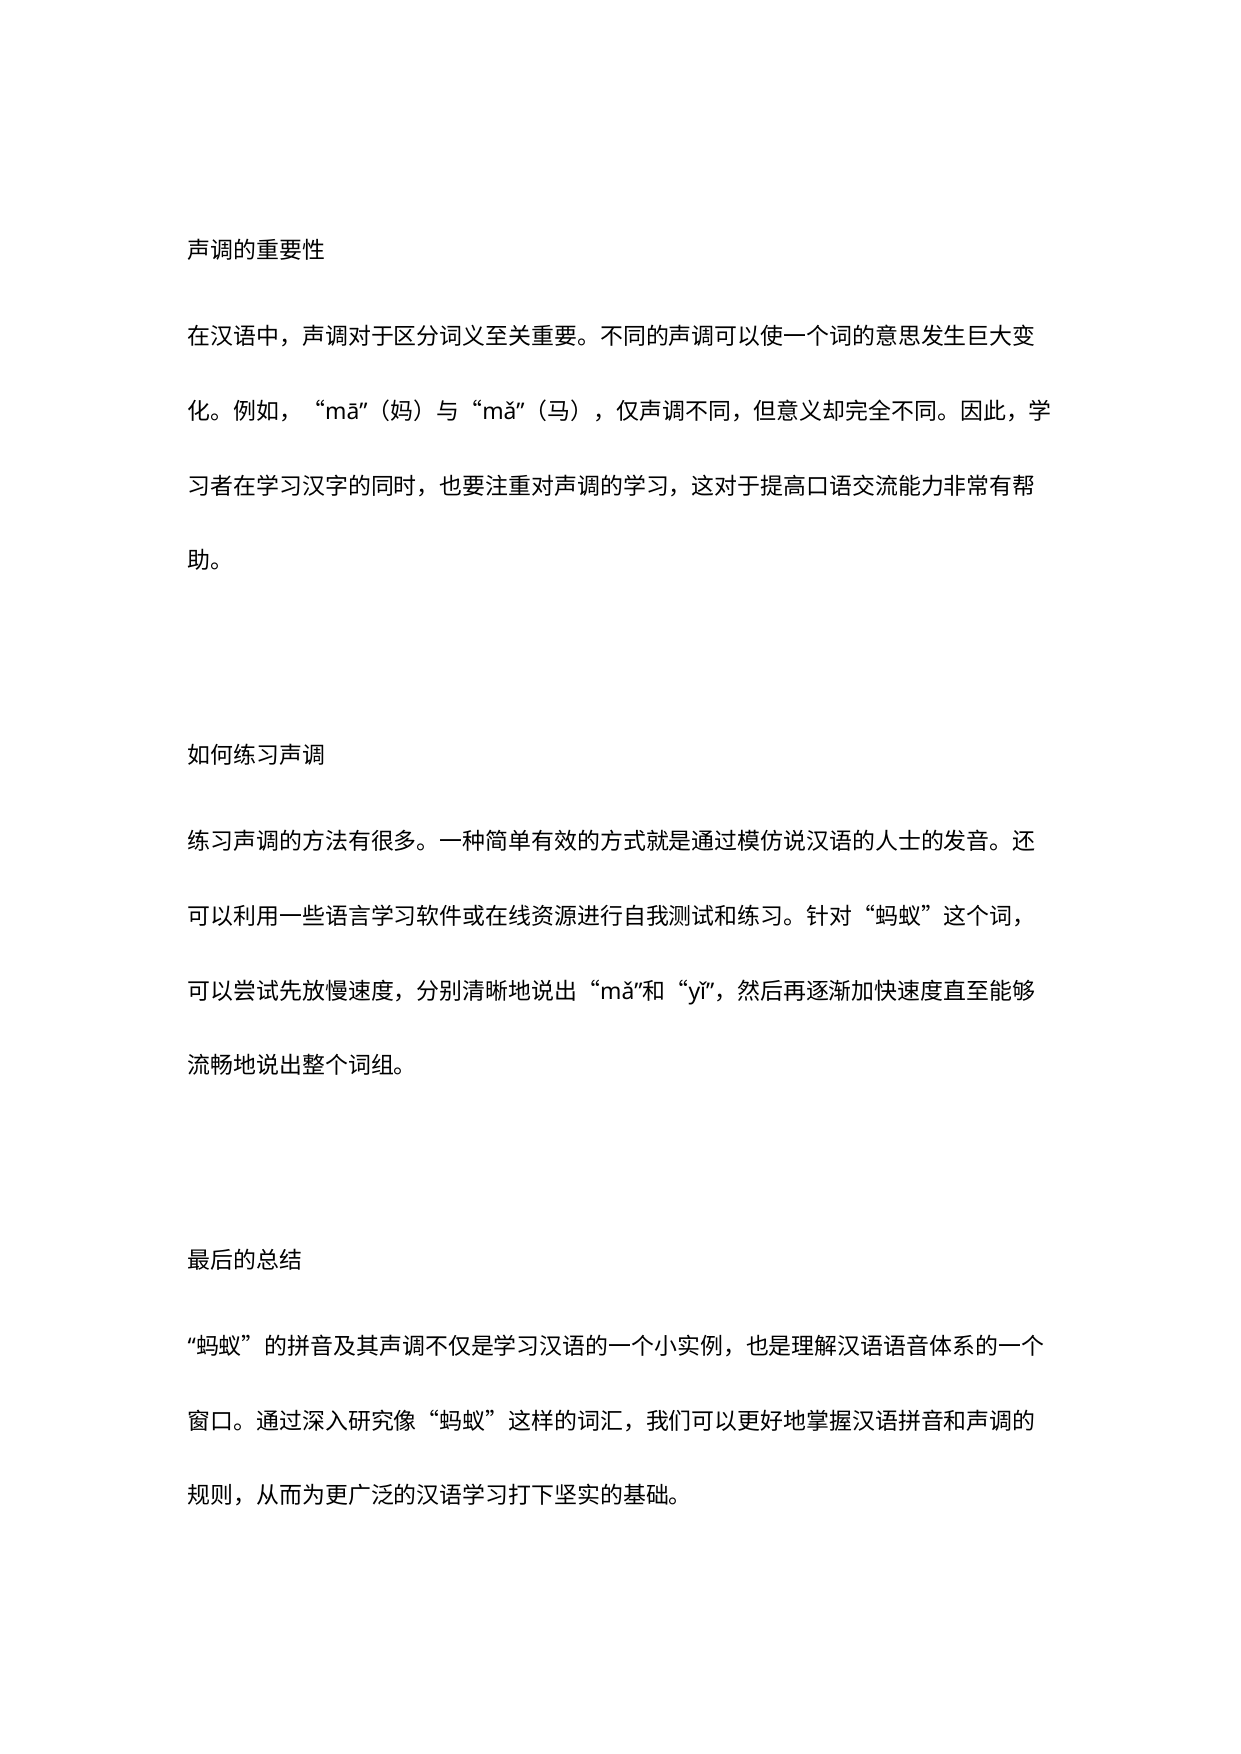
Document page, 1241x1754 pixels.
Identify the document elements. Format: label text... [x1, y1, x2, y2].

text “蚂蚁”的拼音及其声调不仅是学习汉语的一个小实例，也是理解汉语语音体系的一个窗口。通过深入研究像“蚂蚁”这样的词汇，我们可以更好地掌握汉语拼音和声调的规则，从而为更广泛的汉语学习打下坚实的基础。 [187, 1312, 1053, 1527]
text 练习声调的方法有很多。一种简单有效的方式就是通过模仿说汉语的人士的发音。还可以利用一些语言学习软件或在线资源进行自我测试和练习。针对“蚂蚁”这个词，可以尝试先放慢速度，分别清晰地说出“mǎ”和“yǐ”，然后再逐渐加快速度直至能够流畅地说出整个词组。 [187, 807, 1053, 1096]
text 最后的总结 [187, 1226, 1053, 1291]
text 如何练习声调 [187, 721, 1053, 786]
text 在汉语中，声调对于区分词义至关重要。不同的声调可以使一个词的意思发生巨大变化。例如，“mā”（妈）与“mǎ”（马），仅声调不同，但意义却完全不同。因此，学习者在学习汉字的同时，也要注重对声调的学习，这对于提高口语交流能力非常有帮助。 [187, 302, 1053, 591]
text 声调的重要性 [187, 216, 1053, 281]
